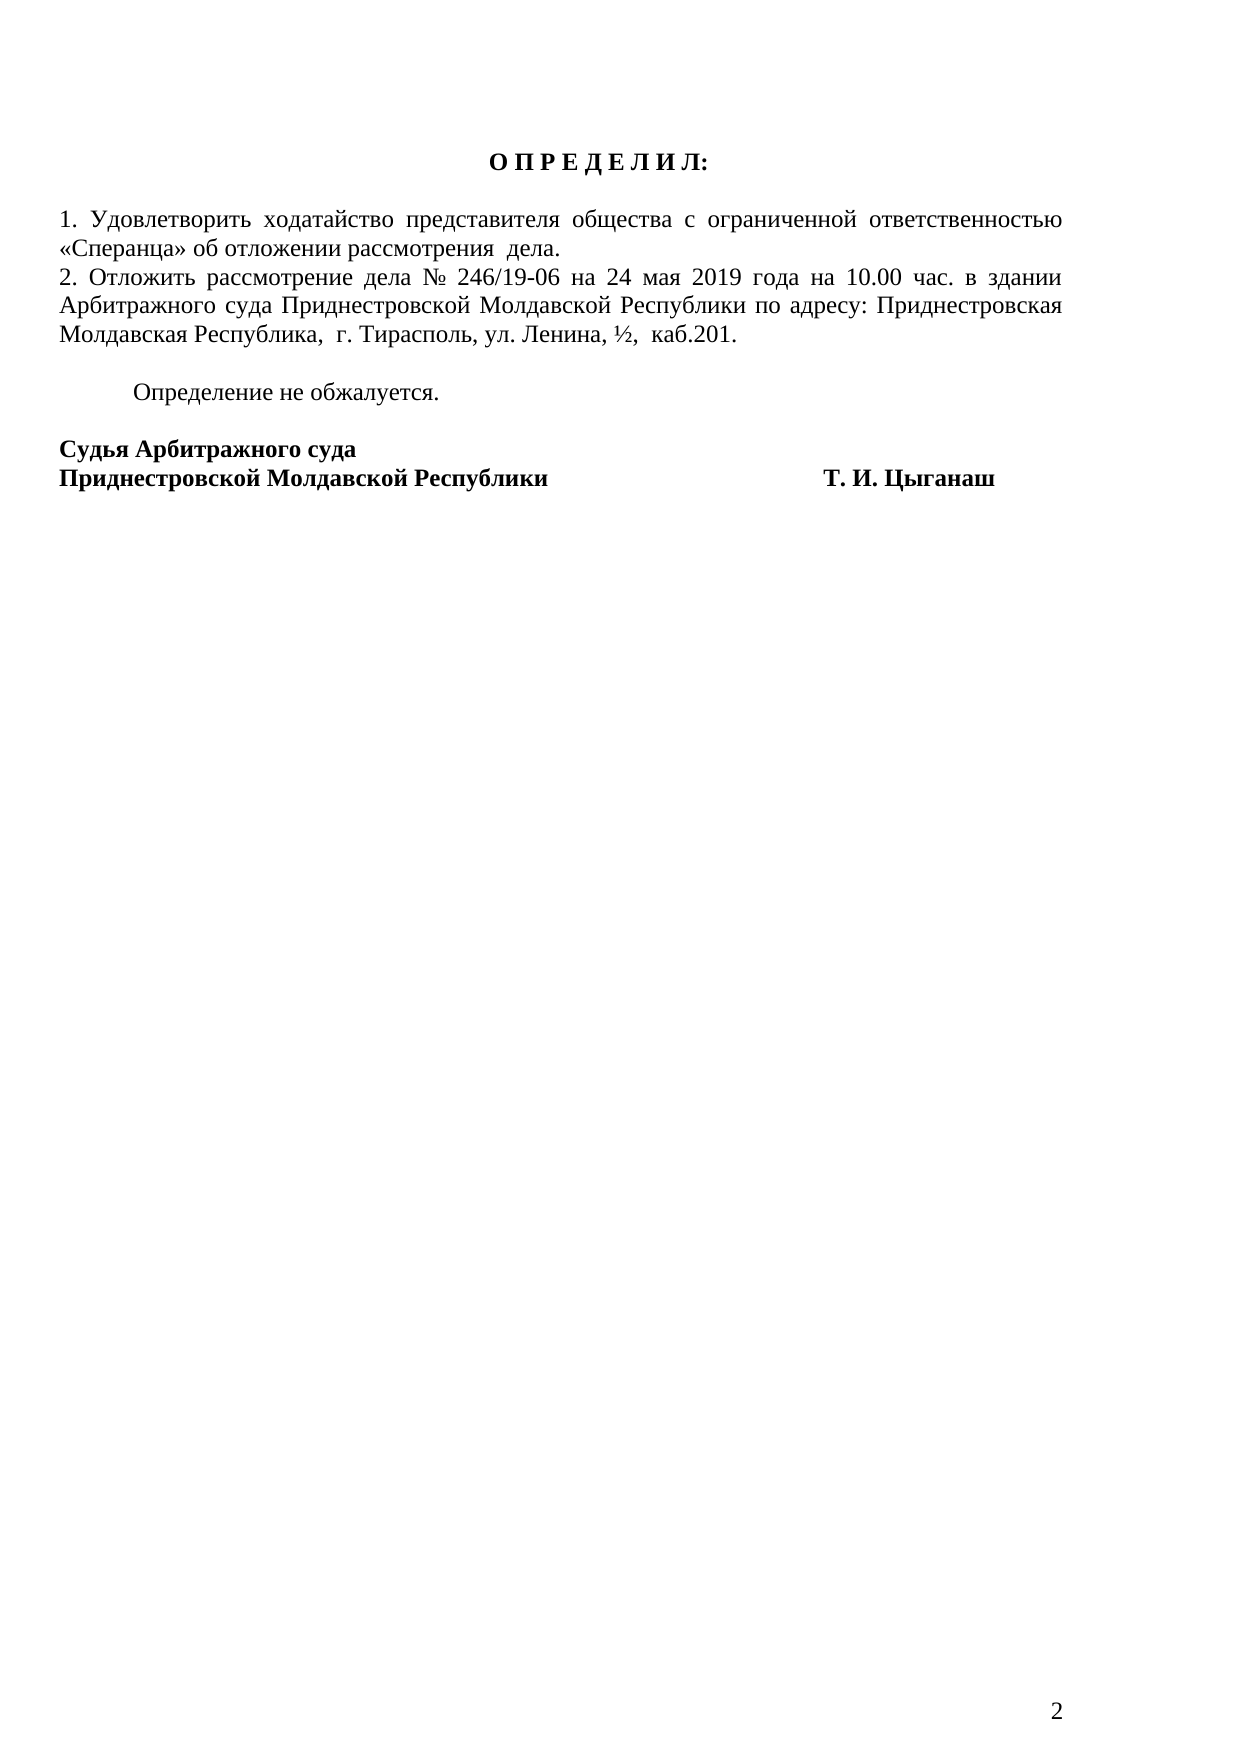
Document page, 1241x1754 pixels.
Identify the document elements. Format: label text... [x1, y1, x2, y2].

text О П Р Е Д Е Л И Л: [59, 147, 1063, 176]
text Судья Арбитражного суда [59, 434, 1063, 463]
text 1. Удовлетворить ходатайство представителя общества с ограниченной ответственностью «Сперанца» об отложении рассмотрения дела. [59, 204, 1063, 262]
text 2. Отложить рассмотрение дела № 246/19-06 на 24 мая 2019 года на 10.00 час. в здании Арбитражного суда Приднестровской Молдавской Республики по адресу: Приднестровская Молдавская Республика, г. Тирасполь, ул. Ленина, ½, каб.201. [59, 262, 1063, 348]
text Приднестровской Молдавской Республики Т. И. Цыганаш [59, 463, 1063, 492]
text Определение не обжалуется. [133, 377, 1063, 406]
